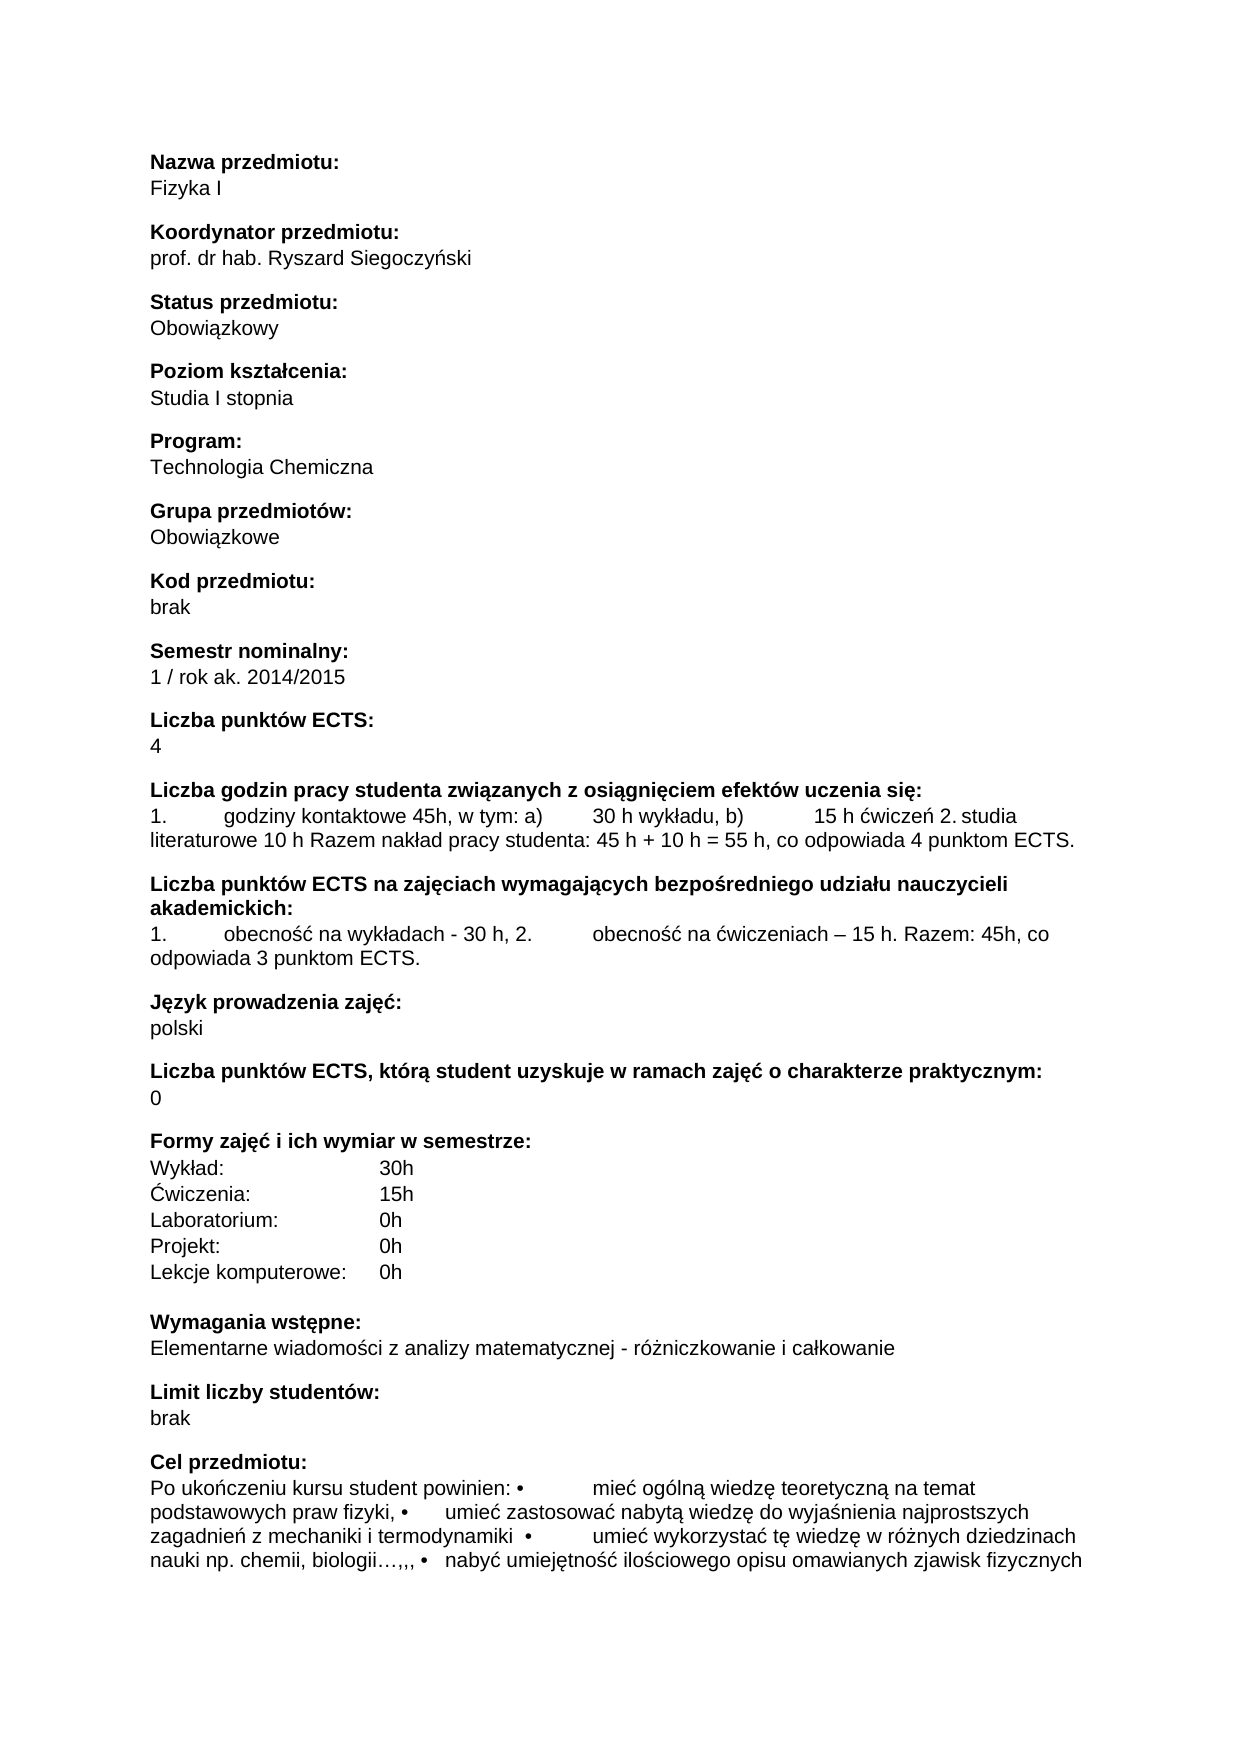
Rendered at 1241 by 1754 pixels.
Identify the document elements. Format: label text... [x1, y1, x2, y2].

text Liczba punktów ECTS: [150, 708, 1090, 732]
text Wymagania wstępne: [150, 1310, 1090, 1334]
text Po ukończeniu kursu student powinien: • mieć ogólną wiedzę teoretyczną na temat podstawowych praw fizyki, • umieć zastosować nabytą wiedzę do wyjaśnienia najprostszych zagadnień z mechaniki i termodynamiki • umieć wykorzystać tę wiedzę w różnych dziedzinach nauki np. chemii, biologii…,,, • nabyć umiejętność ilościowego opisu omawianych zjawisk fizycznych [150, 1476, 1090, 1571]
text Program: [150, 429, 1090, 453]
text Obowiązkowe [150, 525, 1090, 549]
text Język prowadzenia zajęć: [150, 989, 1090, 1013]
text Kod przedmiotu: [150, 569, 1090, 593]
text Obowiązkowy [150, 316, 1090, 339]
table_header Wykład: [140, 1156, 367, 1180]
text Elementarne wiadomości z analizy matematycznej - różniczkowanie i całkowanie [150, 1336, 1090, 1360]
text Liczba punktów ECTS na zajęciach wymagających bezpośredniego udziału nauczycieli akademickich: [150, 872, 1090, 920]
text Studia I stopnia [150, 385, 1090, 409]
text brak [150, 595, 1090, 619]
table_cell Projekt: [140, 1234, 367, 1258]
text Poziom kształcenia: [150, 359, 1090, 383]
text Liczba godzin pracy studenta związanych z osiągnięciem efektów uczenia się: [150, 778, 1090, 802]
table_cell 0h [369, 1206, 597, 1232]
text Liczba punktów ECTS, którą student uzyskuje w ramach zajęć o charakterze praktycznym: [150, 1059, 1090, 1083]
text Status przedmiotu: [150, 289, 1090, 313]
table_cell 0h [369, 1232, 597, 1258]
table_cell Lekcje komputerowe: [140, 1260, 367, 1284]
text 0 [150, 1085, 1090, 1109]
text 4 [150, 734, 1090, 758]
table_header 30h [369, 1156, 597, 1180]
text Limit liczby studentów: [150, 1380, 1090, 1404]
text Technologia Chemiczna [150, 455, 1090, 479]
text Formy zajęć i ich wymiar w semestrze: [150, 1129, 1090, 1153]
table_cell Ćwiczenia: [140, 1182, 367, 1206]
table_cell 0h [369, 1258, 597, 1284]
text Koordynator przedmiotu: [150, 220, 1090, 244]
text 1. godziny kontaktowe 45h, w tym: a) 30 h wykładu, b) 15 h ćwiczeń 2. studia literaturowe 10 h Razem nakład pracy studenta: 45 h + 10 h = 55 h, co odpowiada 4 punktom ECTS. [150, 804, 1090, 852]
text Semestr nominalny: [150, 638, 1090, 662]
text brak [150, 1406, 1090, 1430]
text polski [150, 1016, 1090, 1039]
text prof. dr hab. Ryszard Siegoczyński [150, 246, 1090, 270]
text 1. obecność na wykładach - 30 h, 2. obecność na ćwiczeniach – 15 h. Razem: 45h, co odpowiada 3 punktom ECTS. [150, 922, 1090, 970]
text Cel przedmiotu: [150, 1449, 1090, 1473]
table_cell Laboratorium: [140, 1208, 367, 1232]
text Nazwa przedmiotu: [150, 150, 1090, 174]
text 1 / rok ak. 2014/2015 [150, 664, 1090, 688]
table_cell 15h [369, 1180, 597, 1206]
text Fizyka I [150, 176, 1090, 200]
text Grupa przedmiotów: [150, 499, 1090, 523]
